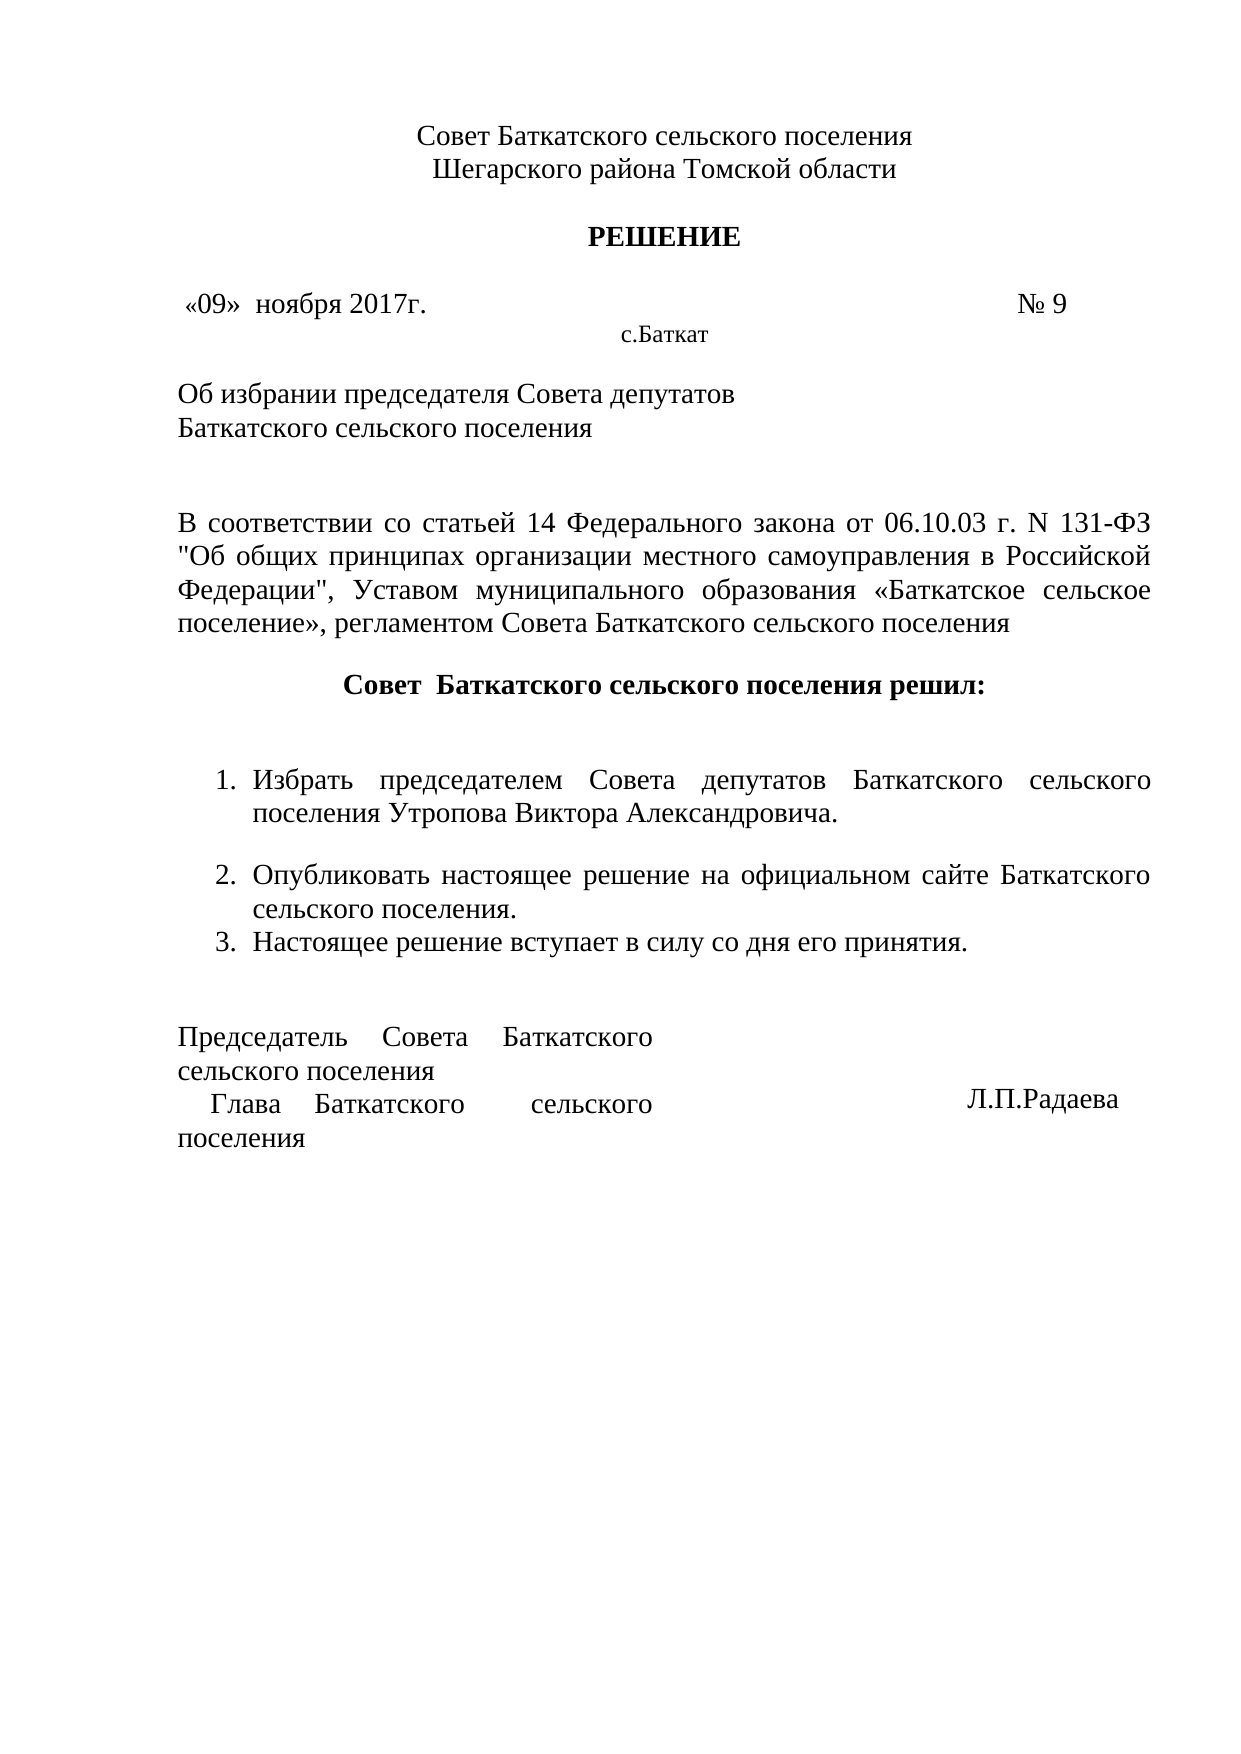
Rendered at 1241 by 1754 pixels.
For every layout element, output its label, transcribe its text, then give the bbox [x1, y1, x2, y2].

list Избрать председателем Совета депутатов Баткатского сельского поселения Утропова Виктора Александровича. [215, 762, 1152, 829]
text «09» ноября 2017г. № 9 [177, 286, 1152, 319]
text Шегарского района Томской области [177, 152, 1152, 185]
text с.Баткат [177, 319, 1152, 348]
text В соответствии со статьей 14 Федерального закона от 06.10.03 г. N 131-ФЗ "Об общих принципах организации местного самоуправления в Российской Федерации", Уставом муниципального образования «Баткатское сельское поселение», регламентом Совета Баткатского сельского поселения [177, 505, 1152, 639]
list Настоящее решение вступает в силу со дня его принятия. [215, 924, 1152, 958]
table_header Председатель Совета Баткатского сельского поселения Глава Баткатского сельского поселения [166, 1019, 664, 1153]
list Опубликовать настоящее решение на официальном сайте Баткатского сельского поселения. [215, 857, 1152, 924]
table_header Л.П.Радаева [664, 1019, 1163, 1153]
text Об избрании председателя Совета депутатов Баткатского сельского поселения [177, 376, 1152, 443]
text Совет Баткатского сельского поселения решил: [177, 667, 1152, 701]
text Совет Баткатского сельского поселения [177, 118, 1152, 152]
text РЕШЕНИЕ [177, 219, 1152, 252]
